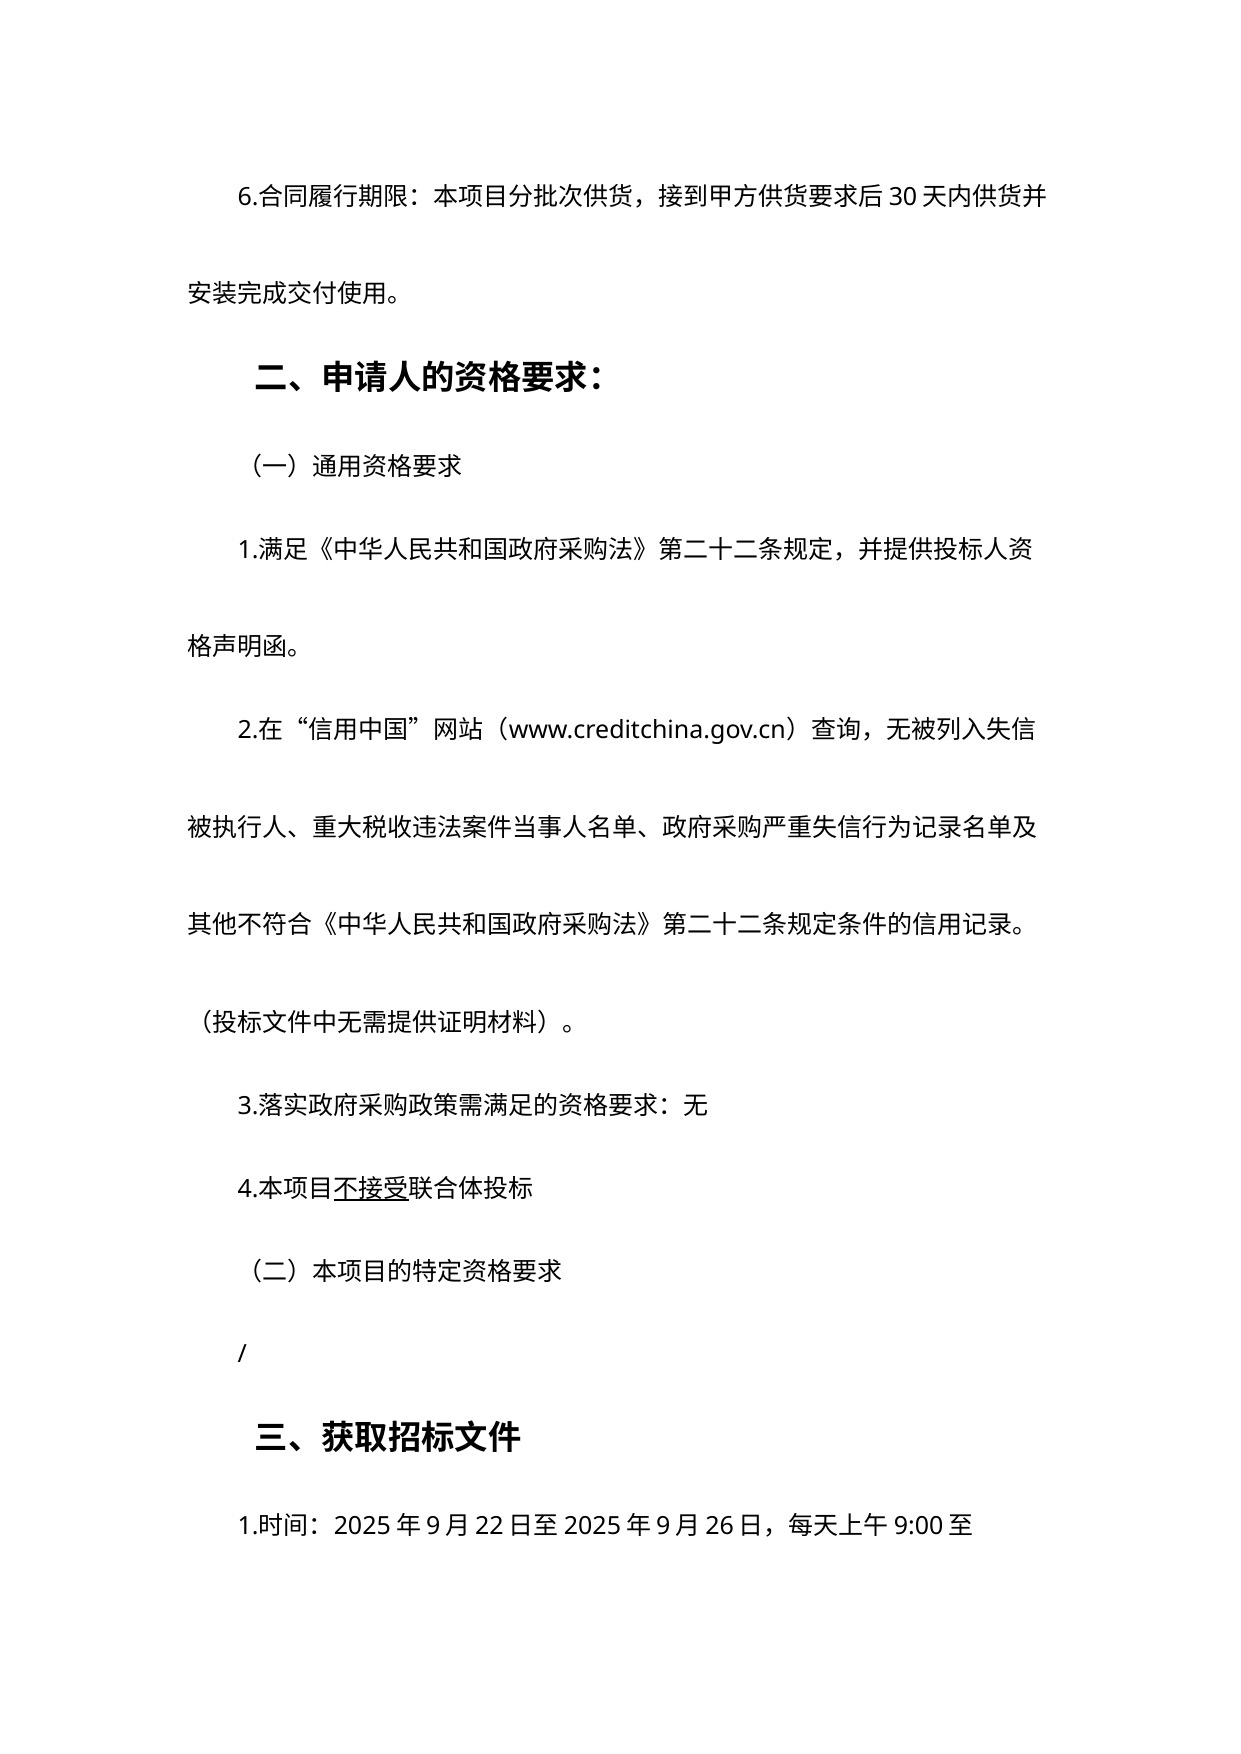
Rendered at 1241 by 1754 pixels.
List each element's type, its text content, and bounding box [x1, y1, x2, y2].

text （一）通用资格要求 [187, 432, 1053, 497]
text 4.本项目不接受联合体投标 [187, 1154, 1053, 1219]
text 1.满足《中华人民共和国政府采购法》第二十二条规定，并提供投标人资格声明函。 [187, 515, 1053, 677]
text 6.合同履行期限：本项目分批次供货，接到甲方供货要求后30天内供货并安装完成交付使用。 [187, 162, 1053, 324]
text / [187, 1320, 1053, 1385]
text （二）本项目的特定资格要求 [187, 1237, 1053, 1302]
subtitle 二、申请人的资格要求： [187, 343, 1053, 408]
text 2.在“信用中国”网站（www.creditchina.gov.cn）查询，无被列入失信被执行人、重大税收违法案件当事人名单、政府采购严重失信行为记录名单及其他不符合《中华人民共和国政府采购法》第二十二条规定条件的信用记录。（投标文件中无需提供证明材料）。 [187, 695, 1053, 1053]
text 3.落实政府采购政策需满足的资格要求：无 [187, 1071, 1053, 1136]
subtitle 三、获取招标文件 [187, 1402, 1053, 1467]
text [187, 1491, 1053, 1556]
